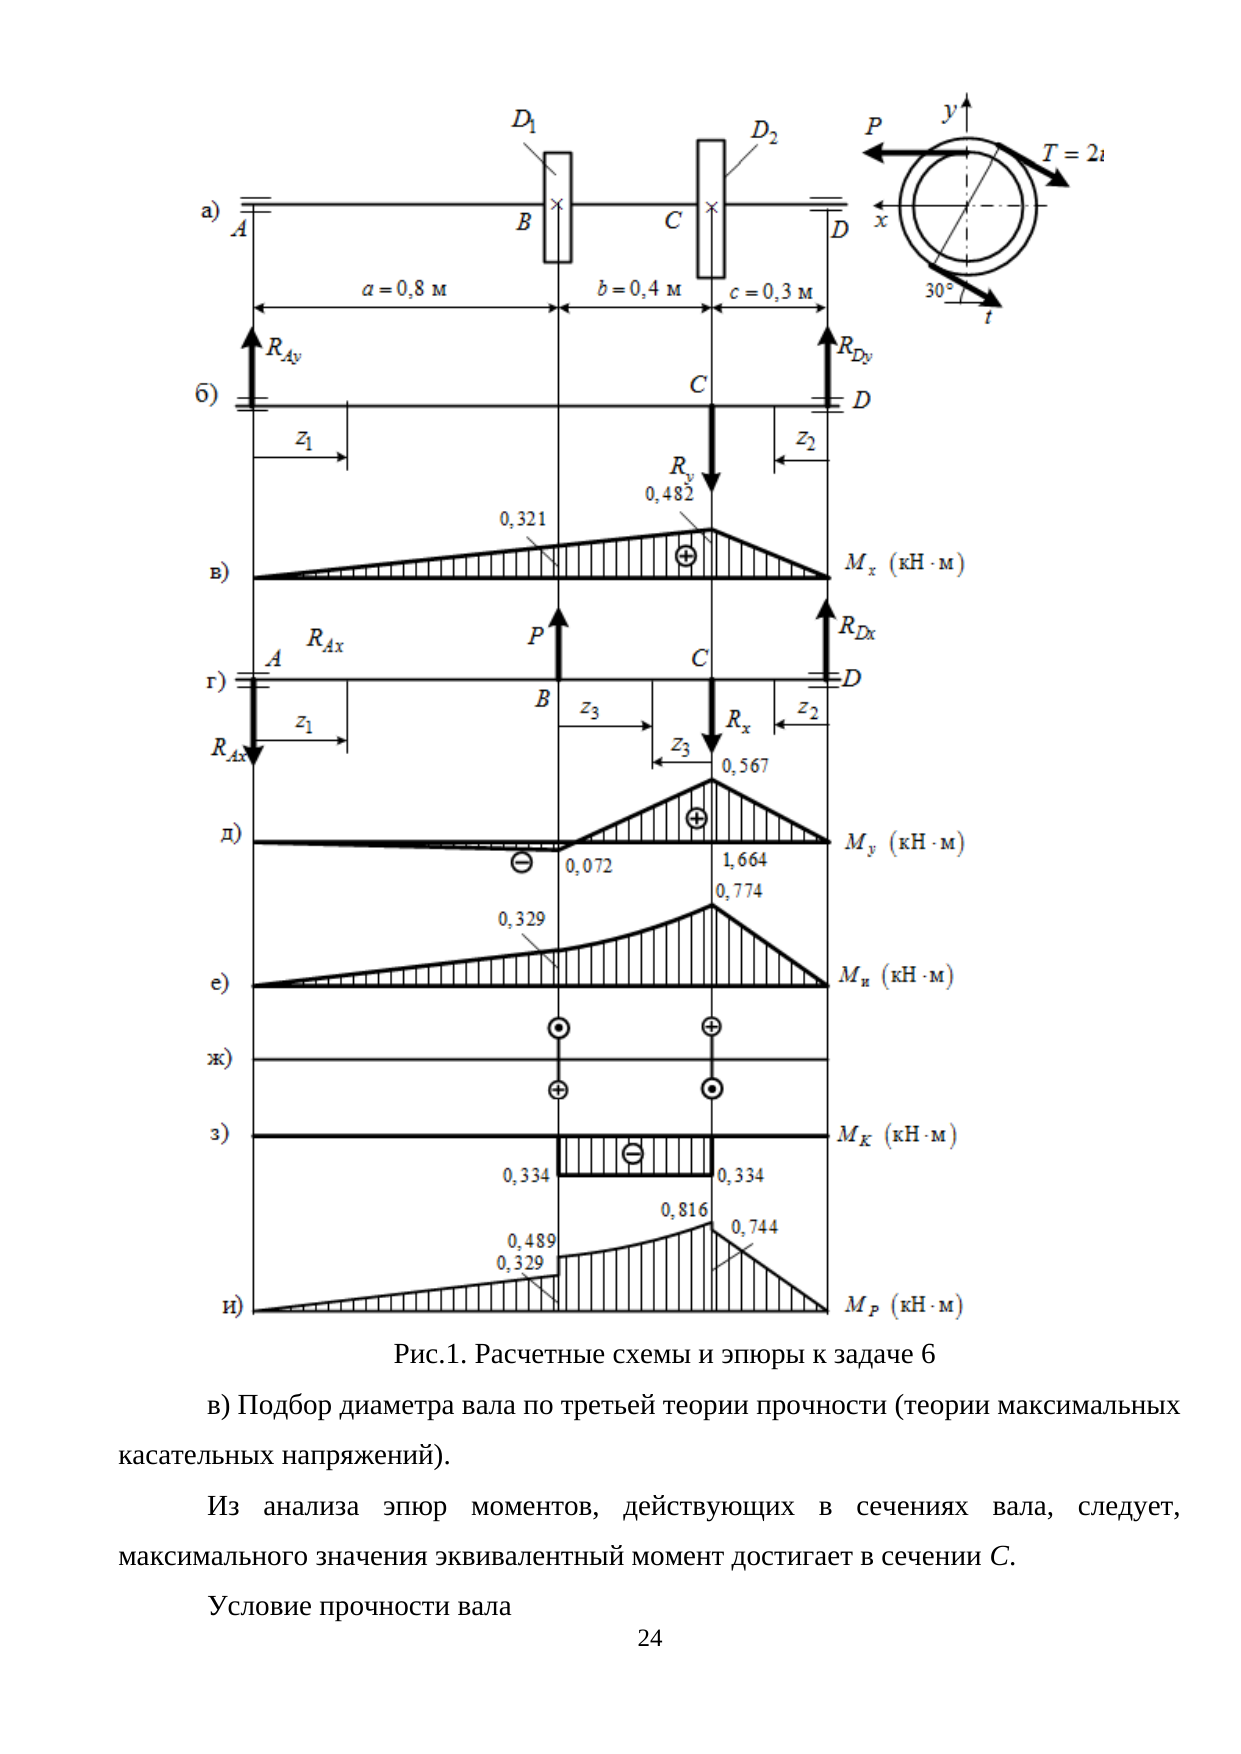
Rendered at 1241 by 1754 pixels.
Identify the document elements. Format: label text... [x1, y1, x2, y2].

text в) Подбор диаметра вала по третьей теории прочности (теории максимальных касательных напряжений). [118, 1387, 1181, 1471]
text Условие прочности вала [118, 1588, 1181, 1622]
picture [195, 88, 1104, 1323]
text Рис.1. Расчетные схемы и эпюры к задаче 6 [118, 1337, 1181, 1370]
text Из анализа эпюр моментов, действующих в сечениях вала, следует, максимального значения эквивалентный момент достигает в сечении C. [118, 1488, 1181, 1571]
